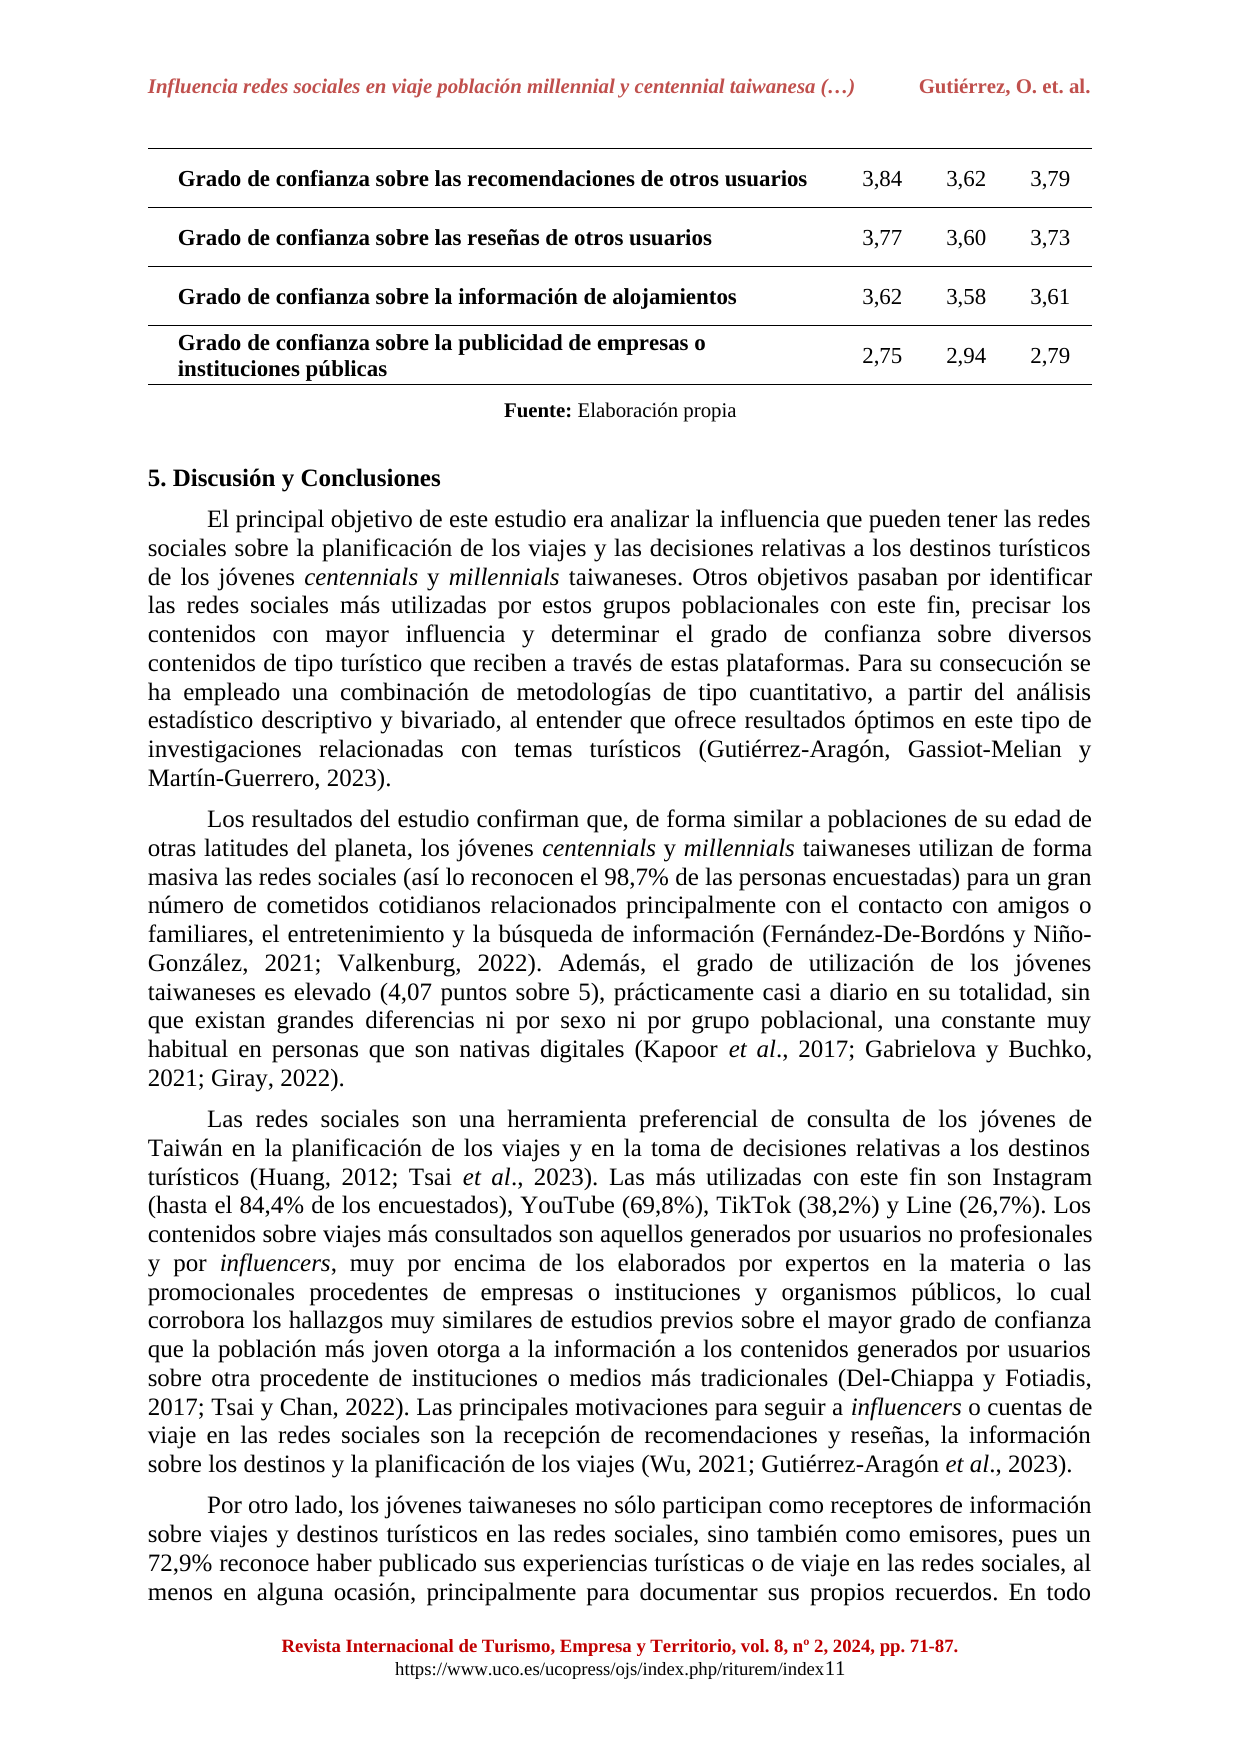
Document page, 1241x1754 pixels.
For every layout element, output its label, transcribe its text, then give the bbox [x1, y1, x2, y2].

text Los resultados del estudio confirman que, de forma similar a poblaciones de su edad de otras latitudes del planeta, los jóvenes centennials y millennials taiwaneses utilizan de forma masiva las redes sociales (así lo reconocen el 98,7% de las personas encuestadas) para un gran número de cometidos cotidianos relacionados principalmente con el contacto con amigos o familiares, el entretenimiento y la búsqueda de información (Fernández-De-Bordóns y Niño-González, 2021; Valkenburg, 2022). Además, el grado de utilización de los jóvenes taiwaneses es elevado (4,07 puntos sobre 5), prácticamente casi a diario en su totalidad, sin que existan grandes diferencias ni por sexo ni por grupo poblacional, una constante muy habitual en personas que son nativas digitales (Kapoor et al., 2017; Gabrielova y Buchko, 2021; Giray, 2022). [148, 804, 1092, 1092]
table_cell 2,79 [1008, 326, 1092, 384]
table_cell Grado de confianza sobre las reseñas de otros usuarios [148, 208, 840, 266]
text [148, 1490, 1092, 1605]
table_cell 3,60 [924, 208, 1008, 266]
table_cell 2,94 [924, 326, 1008, 384]
table_cell 3,84 [840, 149, 924, 207]
text El principal objetivo de este estudio era analizar la influencia que pueden tener las redes sociales sobre la planificación de los viajes y las decisiones relativas a los destinos turísticos de los jóvenes centennials y millennials taiwaneses. Otros objetivos pasaban por identificar las redes sociales más utilizadas por estos grupos poblacionales con este fin, precisar los contenidos con mayor influencia y determinar el grado de confianza sobre diversos contenidos de tipo turístico que reciben a través de estas plataformas. Para su consecución se ha empleado una combinación de metodologías de tipo cuantitativo, a partir del análisis estadístico descriptivo y bivariado, al entender que ofrece resultados óptimos en este tipo de investigaciones relacionadas con temas turísticos (Gutiérrez-Aragón, Gassiot-Melian y Martín-Guerrero, 2023). [148, 504, 1092, 792]
table_cell 2,75 [840, 326, 924, 384]
table_cell 3,61 [1008, 267, 1092, 325]
table_cell Fuente: Elaboración propia [148, 385, 1092, 422]
table_cell 3,73 [1008, 208, 1092, 266]
table_cell 3,58 [924, 267, 1008, 325]
table_cell Grado de confianza sobre la publicidad de empresas o instituciones públicas [148, 326, 840, 384]
table_cell Grado de confianza sobre las recomendaciones de otros usuarios [148, 149, 840, 207]
text Las redes sociales son una herramienta preferencial de consulta de los jóvenes de Taiwán en la planificación de los viajes y en la toma de decisiones relativas a los destinos turísticos (Huang, 2012; Tsai et al., 2023). Las más utilizadas con este fin son Instagram (hasta el 84,4% de los encuestados), YouTube (69,8%), TikTok (38,2%) y Line (26,7%). Los contenidos sobre viajes más consultados son aquellos generados por usuarios no profesionales y por influencers, muy por encima de los elaborados por expertos en la materia o las promocionales procedentes de empresas o instituciones y organismos públicos, lo cual corrobora los hallazgos muy similares de estudios previos sobre el mayor grado de confianza que la población más joven otorga a la información a los contenidos generados por usuarios sobre otra procedente de instituciones o medios más tradicionales (Del-Chiappa y Fotiadis, 2017; Tsai y Chan, 2022). Las principales motivaciones para seguir a influencers o cuentas de viaje en las redes sociales son la recepción de recomendaciones y reseñas, la información sobre los destinos y la planificación de los viajes (Wu, 2021; Gutiérrez-Aragón et al., 2023). [148, 1104, 1092, 1478]
table_cell 3,62 [924, 149, 1008, 207]
table_cell Grado de confianza sobre la información de alojamientos [148, 267, 840, 325]
table_cell 3,79 [1008, 149, 1092, 207]
table_cell 3,62 [840, 267, 924, 325]
table_cell 3,77 [840, 208, 924, 266]
text 5. Discusión y Conclusiones [148, 463, 1092, 492]
